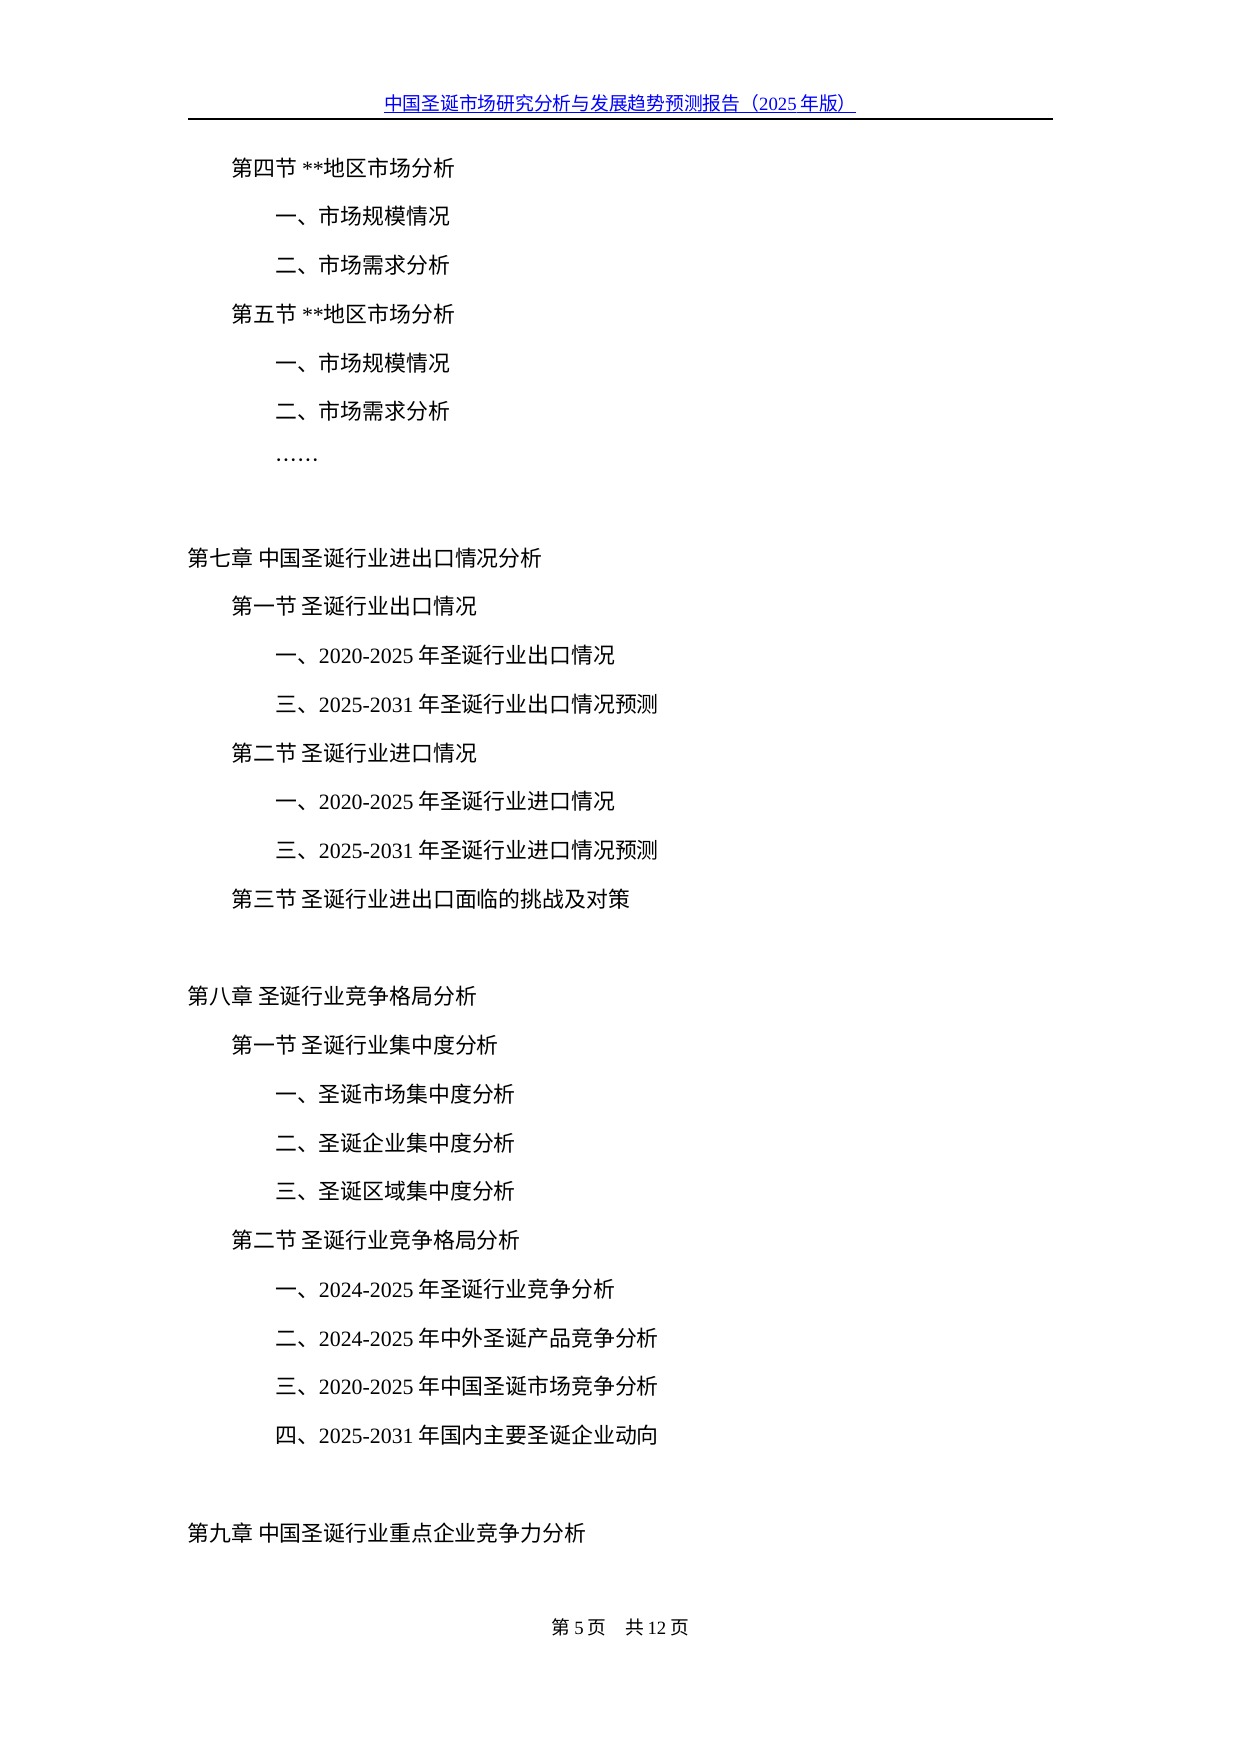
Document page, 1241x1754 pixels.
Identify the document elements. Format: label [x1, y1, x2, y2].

text [187, 150, 1053, 1548]
